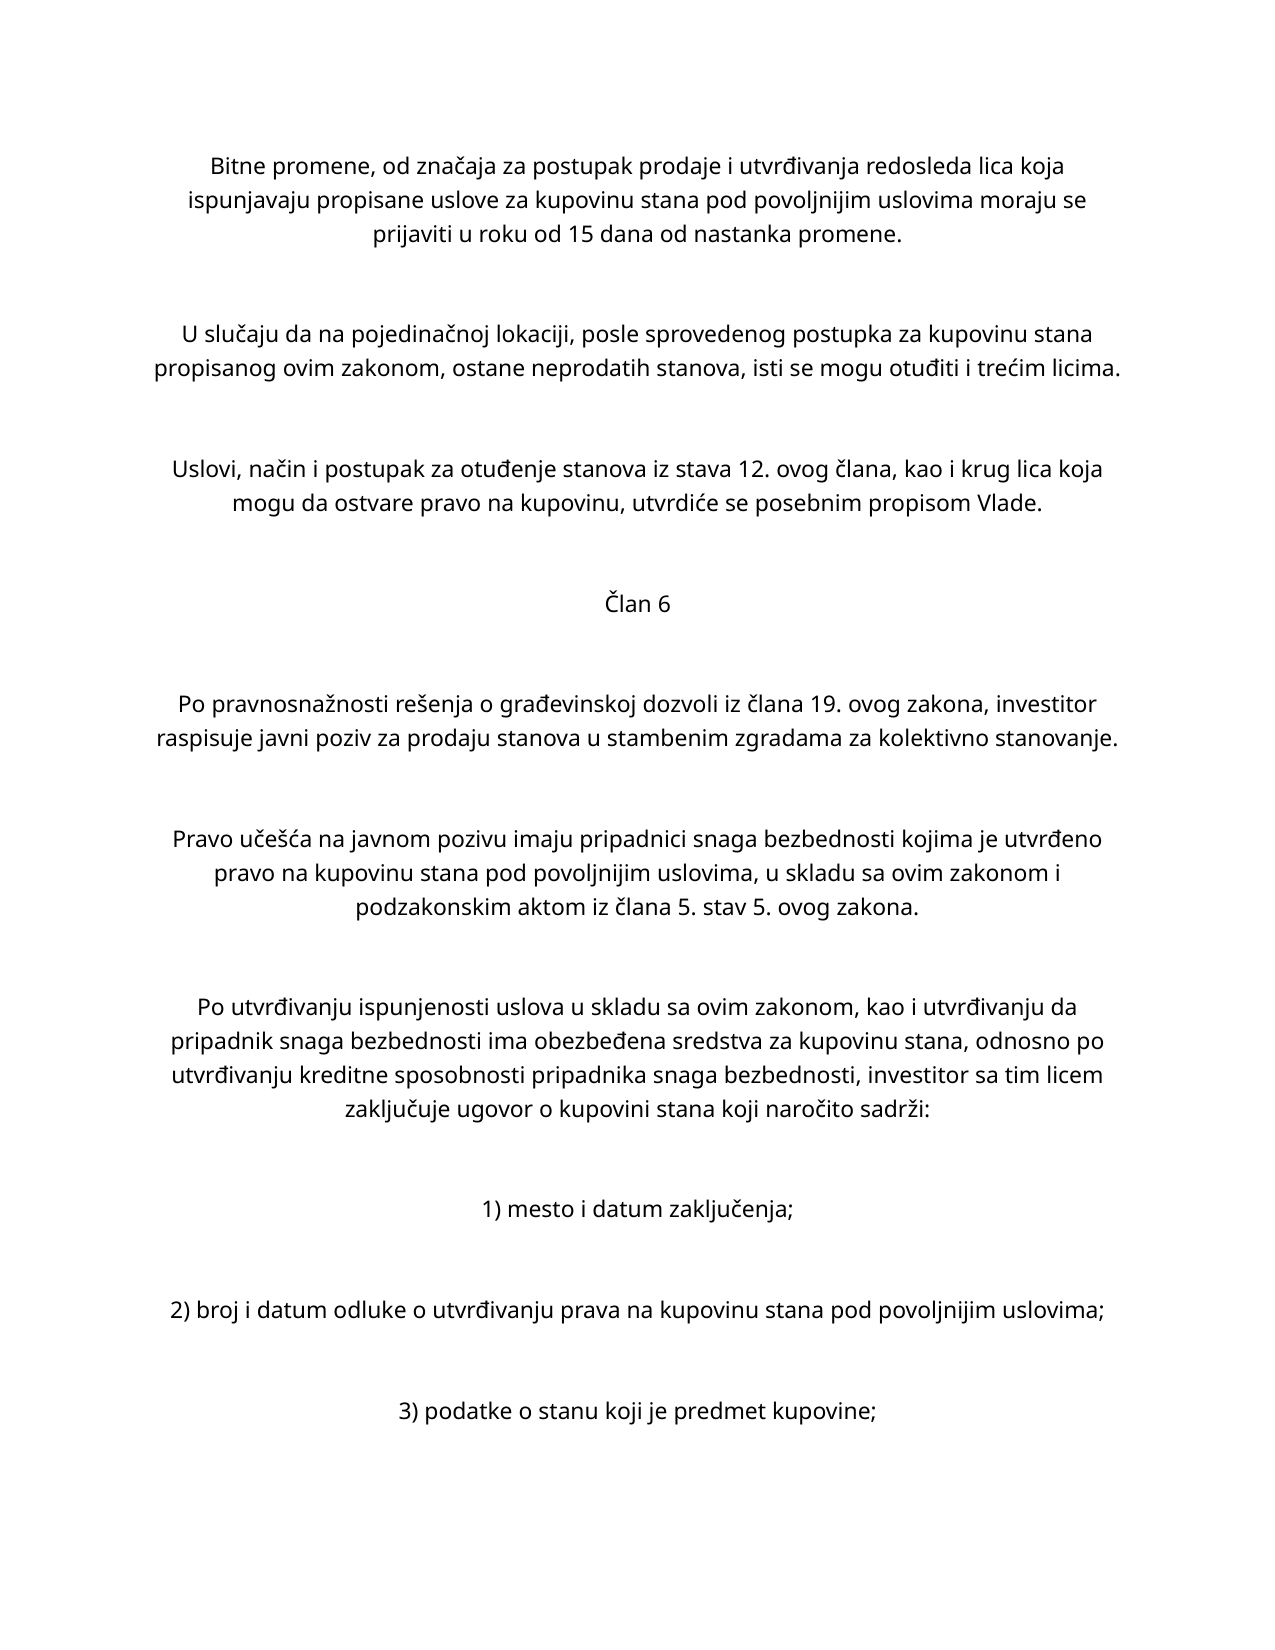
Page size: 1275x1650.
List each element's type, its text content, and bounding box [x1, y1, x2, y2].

text Po utvrđivanju ispunjenosti uslova u skladu sa ovim zakonom, kao i utvrđivanju da pripadnik snaga bezbednosti ima obezbeđena sredstva za kupovinu stana, odnosno po utvrđivanju kreditne sposobnosti pripadnika snaga bezbednosti, investitor sa tim licem zaključuje ugovor o kupovini stana koji naročito sadrži: [150, 991, 1125, 1124]
text U slučaju da na pojedinačnoj lokaciji, posle sprovedenog postupka za kupovinu stana propisanog ovim zakonom, ostane neprodatih stanova, isti se mogu otuđiti i trećim licima. [150, 318, 1125, 383]
text 1) mesto i datum zaključenja; [150, 1193, 1125, 1224]
text Po pravnosnažnosti rešenja o građevinskoj dozvoli iz člana 19. ovog zakona, investitor raspisuje javni poziv za prodaju stanova u stambenim zgradama za kolektivno stanovanje. [150, 688, 1125, 753]
text 3) podatke o stanu koji je predmet kupovine; [150, 1395, 1125, 1426]
text Uslovi, način i postupak za otuđenje stanova iz stava 12. ovog člana, kao i krug lica koja mogu da ostvare pravo na kupovinu, utvrdiće se posebnim propisom Vlade. [150, 453, 1125, 518]
text Pravo učešća na javnom pozivu imaju pripadnici snaga bezbednosti kojima je utvrđeno pravo na kupovinu stana pod povoljnijim uslovima, u skladu sa ovim zakonom i podzakonskim aktom iz člana 5. stav 5. ovog zakona. [150, 823, 1125, 922]
text Bitne promene, od značaja za postupak prodaje i utvrđivanja redosleda lica koja ispunjavaju propisane uslove za kupovinu stana pod povoljnijim uslovima moraju se prijaviti u roku od 15 dana od nastanka promene. [150, 150, 1125, 249]
text 2) broj i datum odluke o utvrđivanju prava na kupovinu stana pod povoljnijim uslovima; [150, 1294, 1125, 1325]
text Član 6 [150, 587, 1125, 619]
